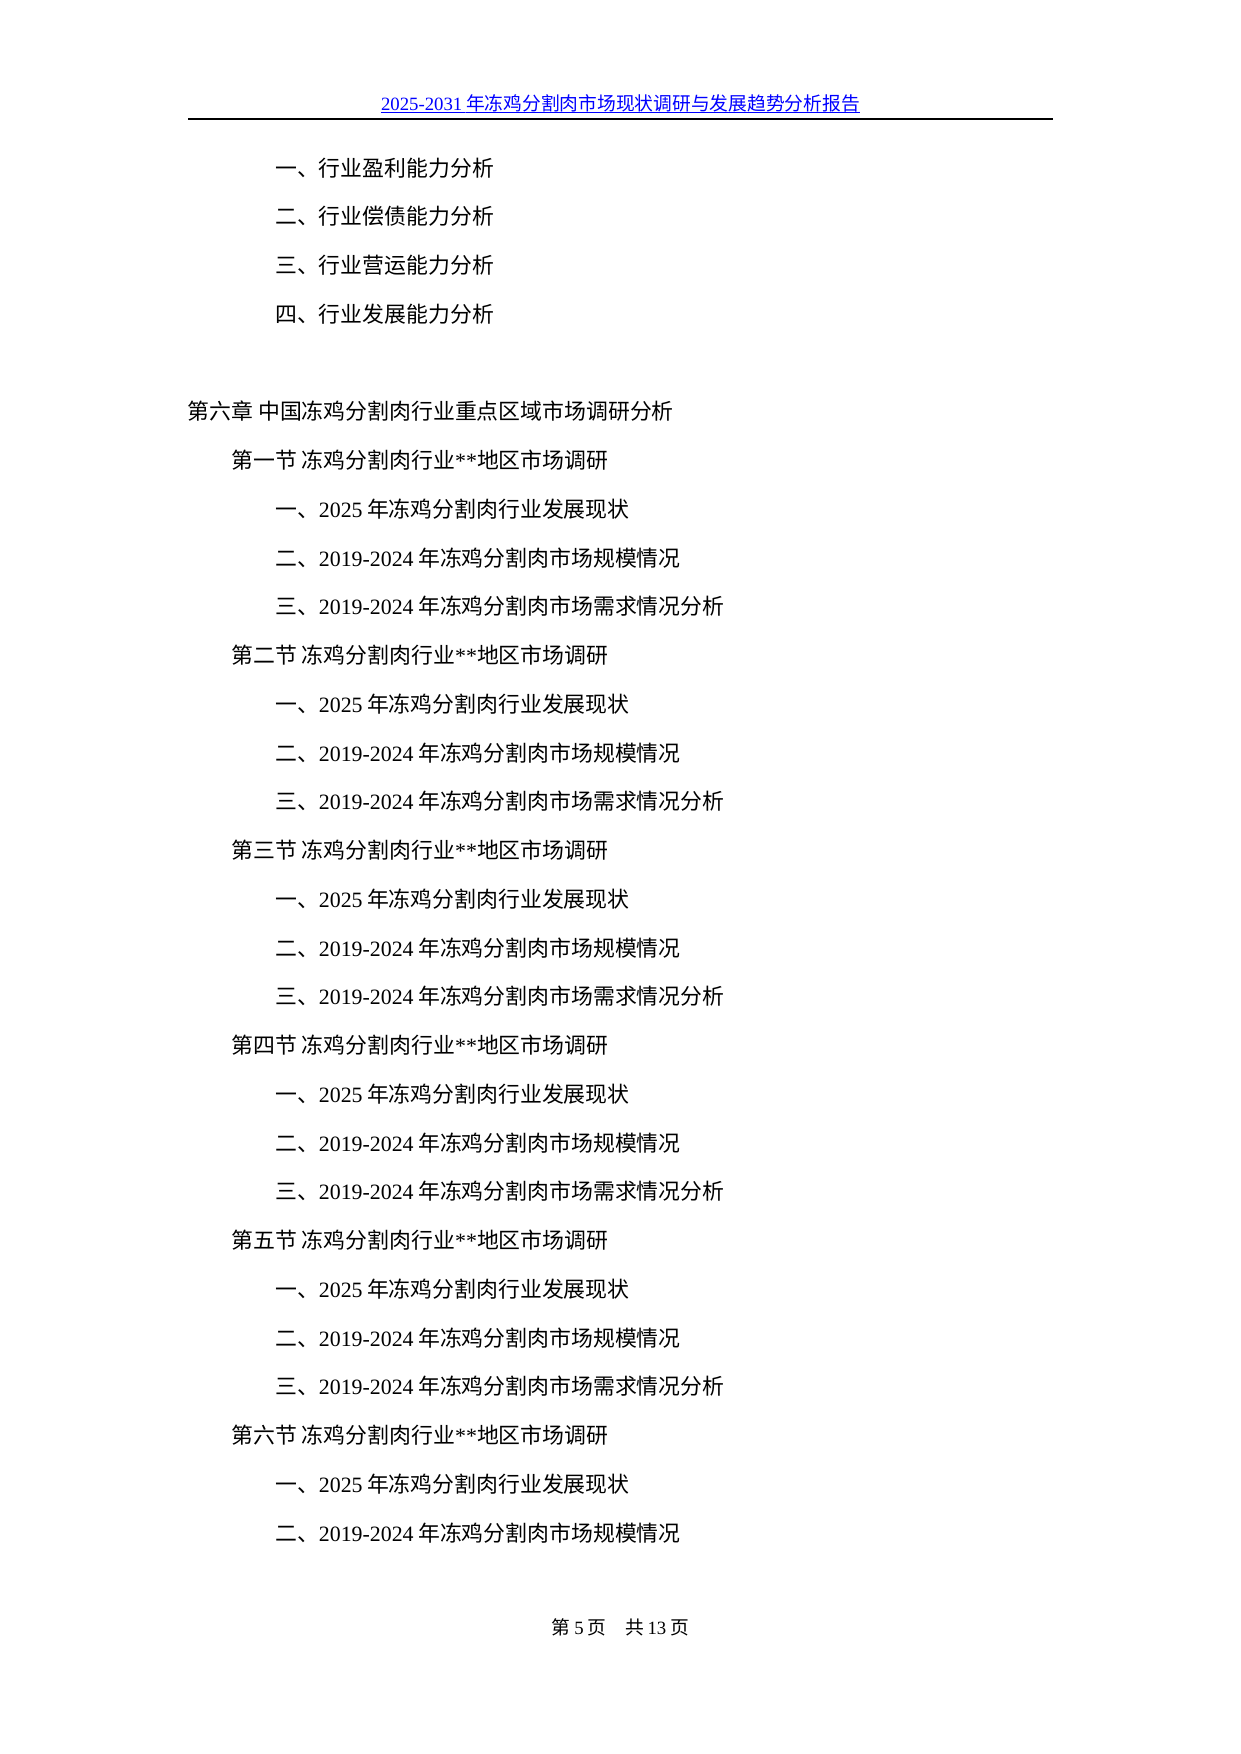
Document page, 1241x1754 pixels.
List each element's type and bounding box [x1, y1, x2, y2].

text [187, 150, 1053, 1548]
